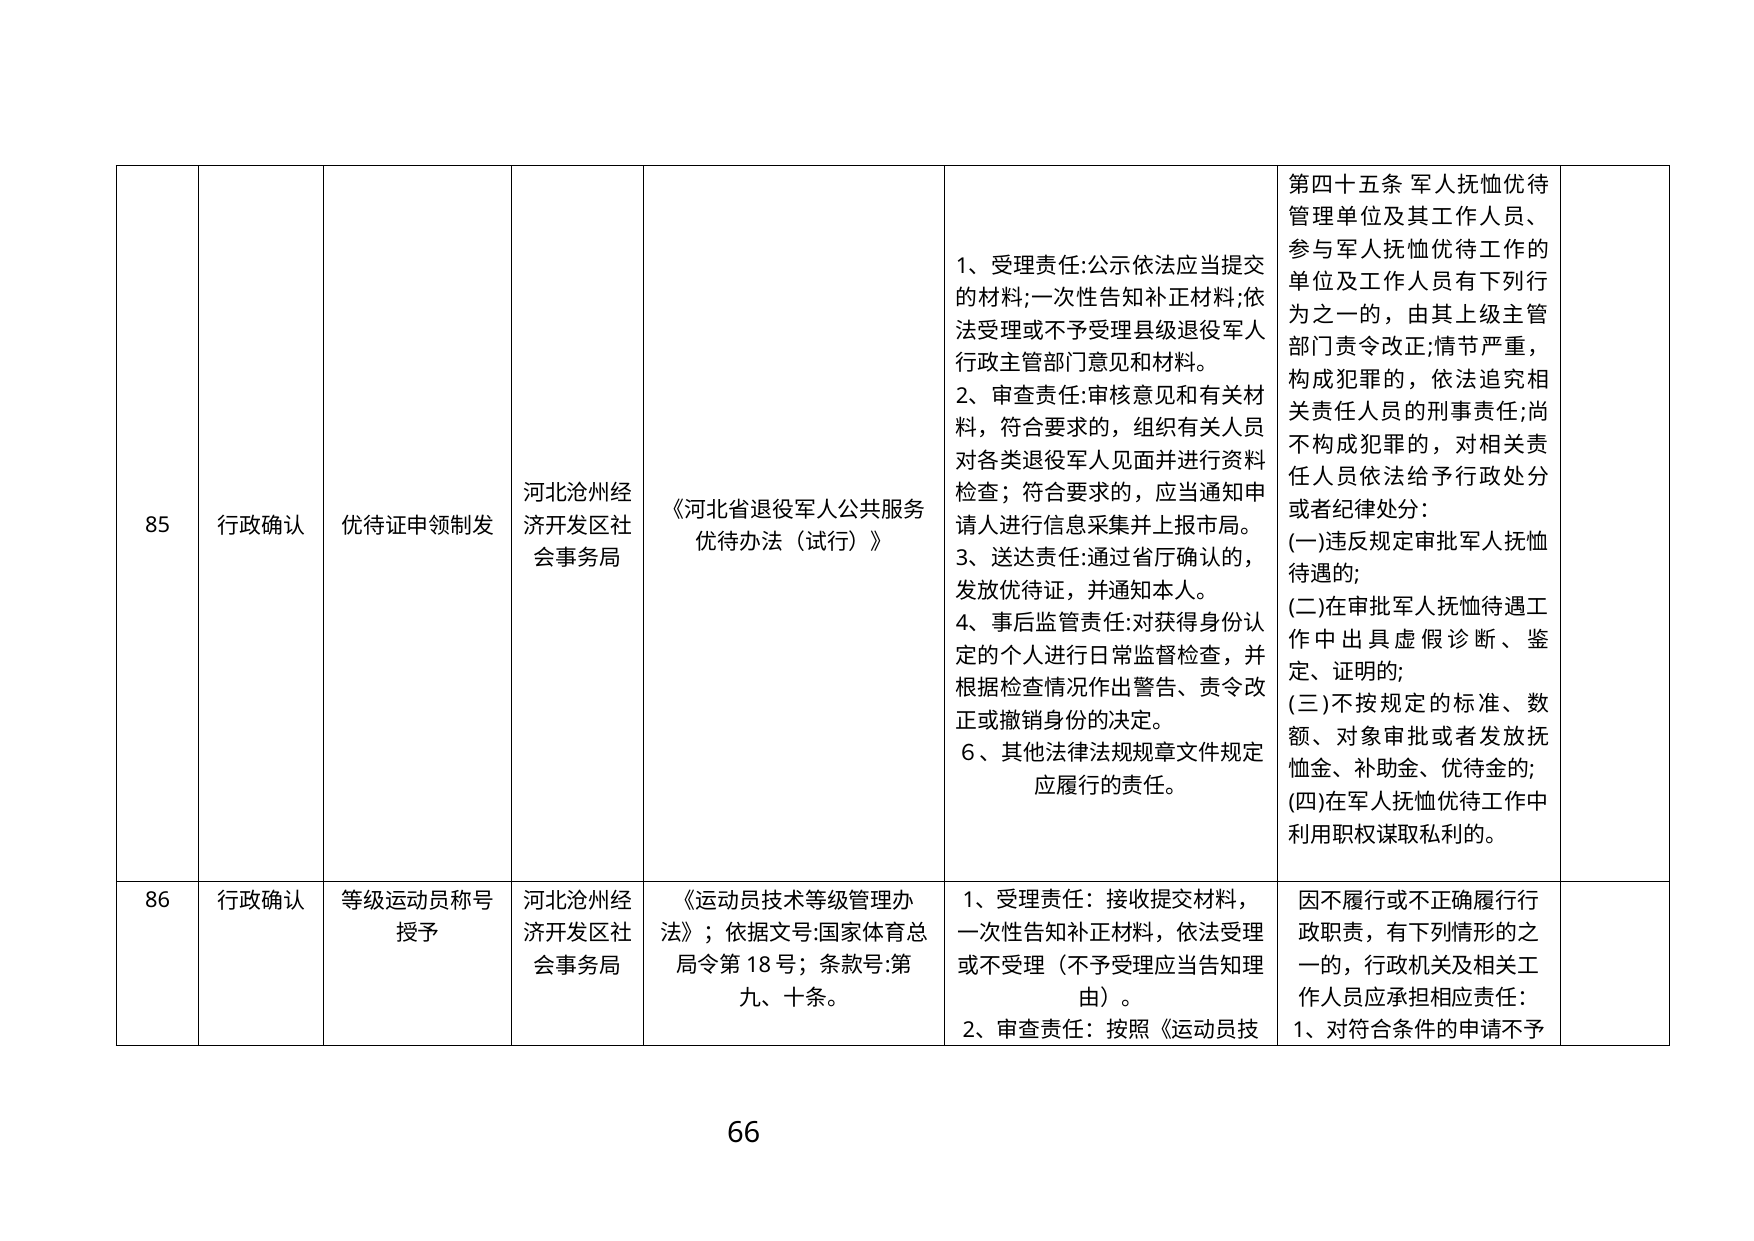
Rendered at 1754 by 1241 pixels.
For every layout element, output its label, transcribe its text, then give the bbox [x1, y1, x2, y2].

table_cell 《河北省退役军人公共服务优待办法（试行）》 [644, 166, 944, 881]
table_cell 行政确认 [199, 882, 323, 1045]
table_cell 86 [117, 882, 198, 1045]
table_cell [644, 882, 944, 1045]
table_cell [1561, 882, 1669, 1045]
table_cell 河北沧州经济开发区社会事务局 [512, 882, 643, 1045]
table_cell 行政确认 [199, 166, 323, 881]
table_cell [945, 166, 1277, 881]
table_cell 河北沧州经济开发区社会事务局 [512, 166, 643, 881]
table_cell 等级运动员称号授予 [324, 882, 511, 1045]
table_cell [945, 882, 1277, 1045]
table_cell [1278, 882, 1560, 1045]
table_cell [1278, 166, 1560, 881]
table_cell [1561, 166, 1669, 881]
table_cell 优待证申领制发 [324, 166, 511, 881]
table_cell 85 [117, 166, 198, 881]
